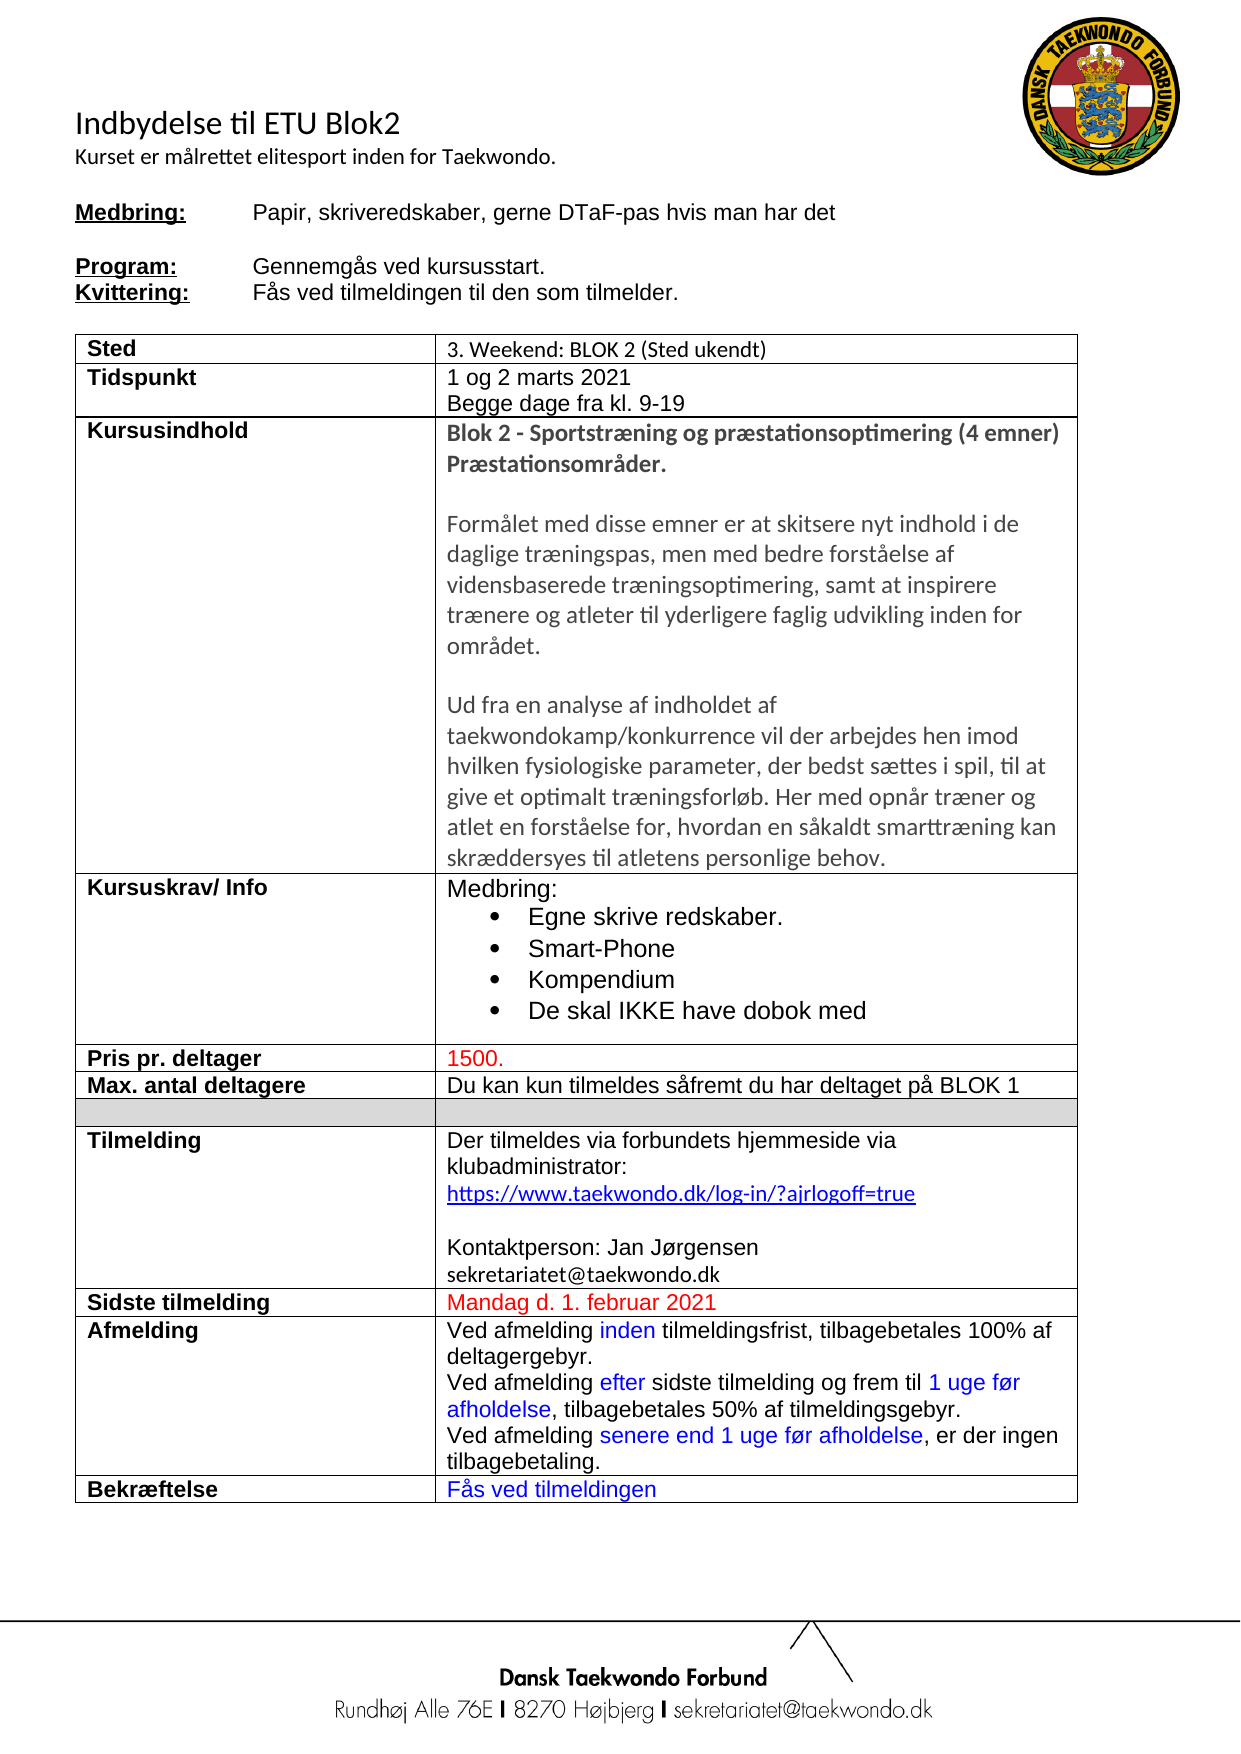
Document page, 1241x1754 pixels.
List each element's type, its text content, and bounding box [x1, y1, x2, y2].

text Kvittering: Fås ved tilmeldingen til den som tilmelder. [75, 279, 1165, 306]
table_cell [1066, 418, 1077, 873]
table_cell Der tilmeldes via forbundets hjemmeside via klubadministrator: https://www.taekwondo.dk/log-in/?ajrlogoff=true Kontaktperson: Jan Jørgensen sekretariatet@taekwondo.dk [436, 1127, 1077, 1288]
table_cell 1500. [436, 1045, 1077, 1071]
table_cell Fås ved tilmeldingen [436, 1476, 1077, 1502]
table_cell Mandag d. 1. februar 2021 [436, 1289, 1077, 1316]
text Kurset er målrettet elitesport inden for Taekwondo. [75, 142, 1165, 171]
table_cell Afmelding [76, 1317, 435, 1475]
table_cell Bekræftelse [76, 1476, 435, 1502]
picture [0, 0, 1241, 1733]
table_cell Max. antal deltagere [76, 1072, 435, 1098]
table_cell Ved afmelding inden tilmeldingsfrist, tilbagebetales 100% af deltagergebyr. Ved afmelding efter sidste tilmelding og frem til 1 uge før afholdelse, tilbagebetales 50% af tilmeldingsgebyr. Ved afmelding senere end 1 uge før afholdelse, er der ingen tilbagebetaling. [436, 1317, 1077, 1475]
text Indbydelse til ETU Blok2 [75, 102, 1165, 142]
table_cell [436, 1099, 1077, 1126]
table_cell Sidste tilmelding [76, 1289, 435, 1316]
table_cell Du kan kun tilmeldes såfremt du har deltaget på BLOK 1 [436, 1072, 1077, 1098]
table_header Sted [76, 335, 435, 363]
table_cell Tidspunkt [76, 364, 435, 416]
text Medbring: Papir, skriveredskaber, gerne DTaF-pas hvis man har det [75, 198, 1165, 225]
table_cell Tilmelding [76, 1127, 435, 1288]
table_header 3. Weekend: BLOK 2 (Sted ukendt) [436, 335, 1077, 363]
table_cell Kursuskrav/ Info [76, 874, 435, 1043]
table_cell Pris pr. deltager [76, 1045, 435, 1071]
table_cell Medbring: Egne skrive redskaber. Smart-Phone Kompendium De skal IKKE have dobok med [436, 874, 1077, 1043]
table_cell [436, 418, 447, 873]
table_cell Kursusindhold [76, 418, 435, 873]
table_cell 1 og 2 marts 2021 Begge dage fra kl. 9-19 [436, 364, 1077, 416]
text Program: Gennemgås ved kursusstart. [75, 253, 1165, 279]
table_cell [76, 1099, 435, 1126]
